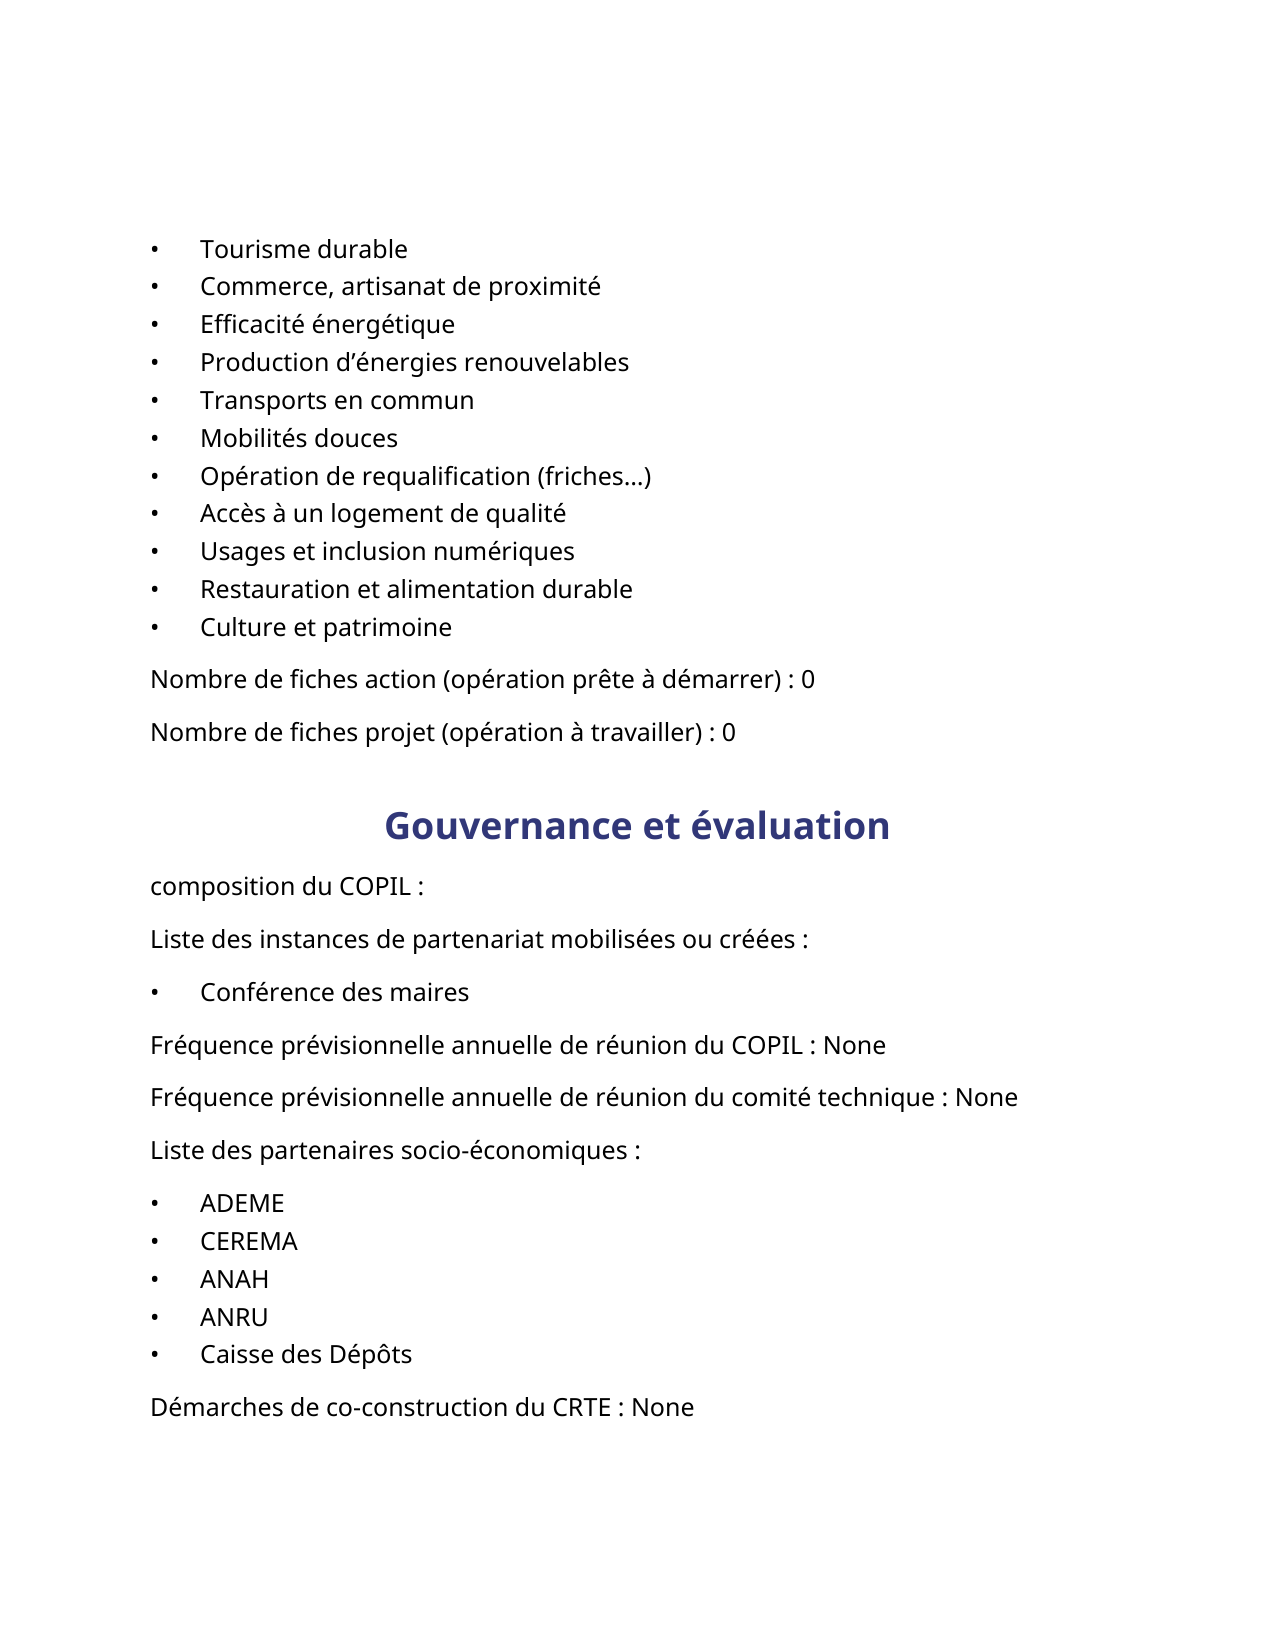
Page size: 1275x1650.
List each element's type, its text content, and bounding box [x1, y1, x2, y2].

list Usages et inclusion numériques [150, 534, 1125, 568]
text Fréquence prévisionnelle annuelle de réunion du COPIL : None [150, 1027, 1125, 1061]
list CEREMA [150, 1223, 1125, 1258]
list Accès à un logement de qualité [150, 496, 1125, 530]
text Démarches de co-construction du CRTE : None [150, 1390, 1125, 1424]
list ANAH [150, 1261, 1125, 1295]
list Conférence des maires [150, 974, 1125, 1008]
text Liste des instances de partenariat mobilisées ou créées : [150, 922, 1125, 956]
list Restauration et alimentation durable [150, 572, 1125, 606]
list ADEME [150, 1186, 1125, 1220]
subtitle Gouvernance et évaluation [150, 799, 1125, 850]
text Nombre de fiches projet (opération à travailler) : 0 [150, 715, 1125, 749]
list ANRU [150, 1299, 1125, 1333]
list Commerce, artisanat de proximité [150, 269, 1125, 303]
list Opération de requalification (friches…) [150, 458, 1125, 492]
text Liste des partenaires socio-économiques : [150, 1133, 1125, 1167]
text Fréquence prévisionnelle annuelle de réunion du comité technique : None [150, 1080, 1125, 1114]
text composition du COPIL : [150, 869, 1125, 903]
list Transports en commun [150, 382, 1125, 417]
list Tourisme durable [150, 231, 1125, 265]
list Mobilités douces [150, 420, 1125, 454]
list Efficacité énergétique [150, 307, 1125, 341]
list Caisse des Dépôts [150, 1337, 1125, 1371]
list Culture et patrimoine [150, 609, 1125, 643]
list Production d’énergies renouvelables [150, 345, 1125, 379]
text Nombre de fiches action (opération prête à démarrer) : 0 [150, 662, 1125, 696]
